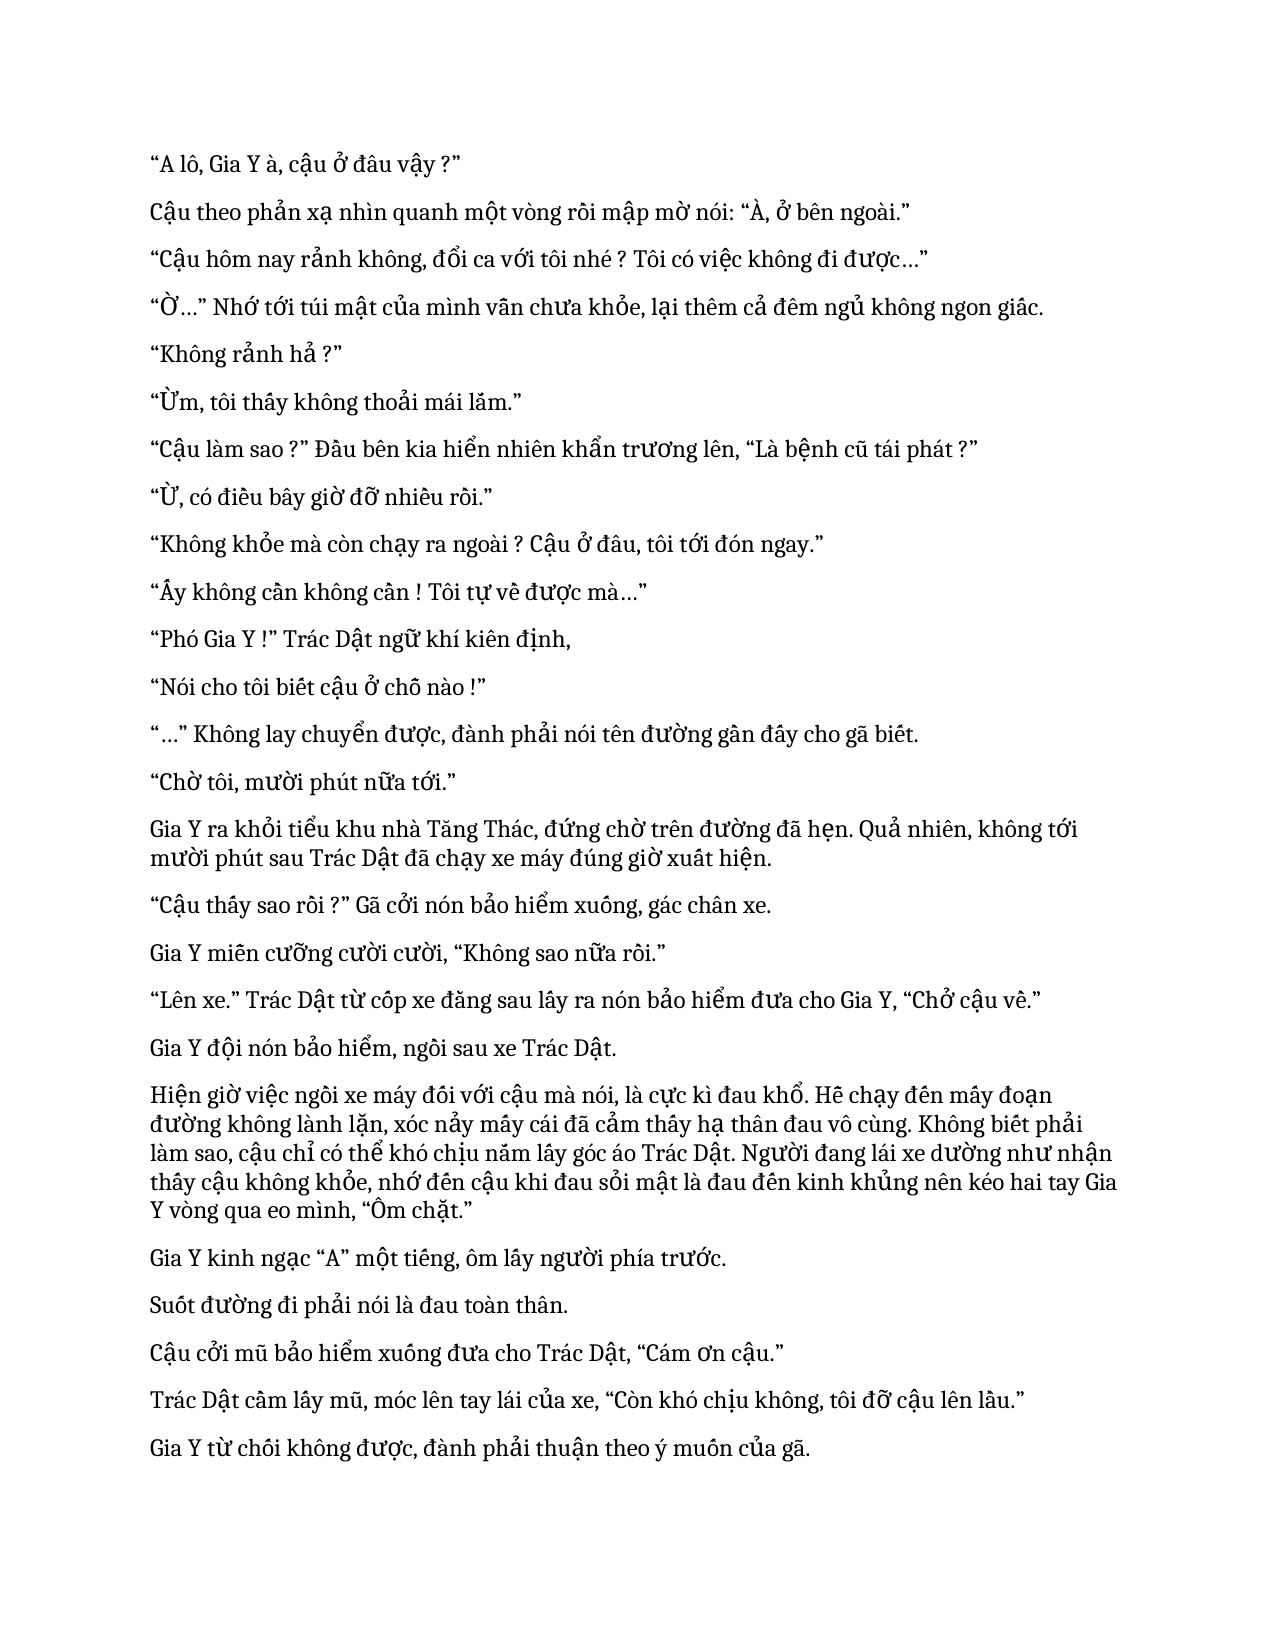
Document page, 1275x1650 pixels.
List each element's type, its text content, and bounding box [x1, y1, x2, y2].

text “Ờ…” Nhớ tới túi mật của mình vẫn chưa khỏe, lại thêm cả đêm ngủ không ngon giấc. [150, 292, 1125, 321]
text Suốt đường đi phải nói là đau toàn thân. [150, 1291, 1125, 1320]
text Trác Dật cầm lấy mũ, móc lên tay lái của xe, “Còn khó chịu không, tôi đỡ cậu lên lầu.” [150, 1386, 1125, 1415]
text “…” Không lay chuyển được, đành phải nói tên đường gần đấy cho gã biết. [150, 720, 1125, 749]
text Gia Y ra khỏi tiểu khu nhà Tăng Thác, đứng chờ trên đường đã hẹn. Quả nhiên, không tới mười phút sau Trác Dật đã chạy xe máy đúng giờ xuất hiện. [150, 815, 1125, 872]
text “Ừ, có điều bây giờ đỡ nhiều rồi.” [150, 482, 1125, 511]
text “Cậu hôm nay rảnh không, đổi ca với tôi nhé ? Tôi có việc không đi được…” [150, 245, 1125, 274]
text Gia Y từ chối không được, đành phải thuận theo ý muốn của gã. [150, 1434, 1125, 1462]
text “Phó Gia Y !” Trác Dật ngữ khí kiên định, [150, 625, 1125, 654]
text Gia Y kinh ngạc “A” một tiếng, ôm lấy người phía trước. [150, 1244, 1125, 1272]
text “Không rảnh hả ?” [150, 340, 1125, 369]
text “Cậu làm sao ?” Đầu bên kia hiển nhiên khẩn trương lên, “Là bệnh cũ tái phát ?” [150, 435, 1125, 464]
text “Ừm, tôi thấy không thoải mái lắm.” [150, 387, 1125, 416]
text “Không khỏe mà còn chạy ra ngoài ? Cậu ở đâu, tôi tới đón ngay.” [150, 530, 1125, 559]
text “Nói cho tôi biết cậu ở chỗ nào !” [150, 672, 1125, 701]
text Gia Y miễn cưỡng cười cười, “Không sao nữa rồi.” [150, 939, 1125, 967]
text Hiện giờ việc ngồi xe máy đối với cậu mà nói, là cực kì đau khổ. Hễ chạy đến mấy đoạn đường không lành lặn, xóc nảy mấy cái đã cảm thấy hạ thân đau vô cùng. Không biết phải làm sao, cậu chỉ có thể khó chịu nắm lấy góc áo Trác Dật. Người đang lái xe dường như nhận thấy cậu không khỏe, nhớ đến cậu khi đau sỏi mật là đau đến kinh khủng nên kéo hai tay Gia Y vòng qua eo mình, “Ôm chặt.” [150, 1081, 1125, 1225]
text “Ấy không cần không cần ! Tôi tự về được mà…” [150, 577, 1125, 606]
text “A lô, Gia Y à, cậu ở đâu vậy ?” [150, 150, 1125, 179]
text “Chờ tôi, mười phút nữa tới.” [150, 767, 1125, 796]
text Cậu cởi mũ bảo hiểm xuống đưa cho Trác Dật, “Cám ơn cậu.” [150, 1339, 1125, 1367]
text “Lên xe.” Trác Dật từ cốp xe đằng sau lấy ra nón bảo hiểm đưa cho Gia Y, “Chở cậu về.” [150, 986, 1125, 1015]
text Cậu theo phản xạ nhìn quanh một vòng rồi mập mờ nói: “À, ở bên ngoài.” [150, 197, 1125, 226]
text “Cậu thấy sao rồi ?” Gã cởi nón bảo hiểm xuống, gác chân xe. [150, 891, 1125, 920]
text Gia Y đội nón bảo hiểm, ngồi sau xe Trác Dật. [150, 1034, 1125, 1062]
